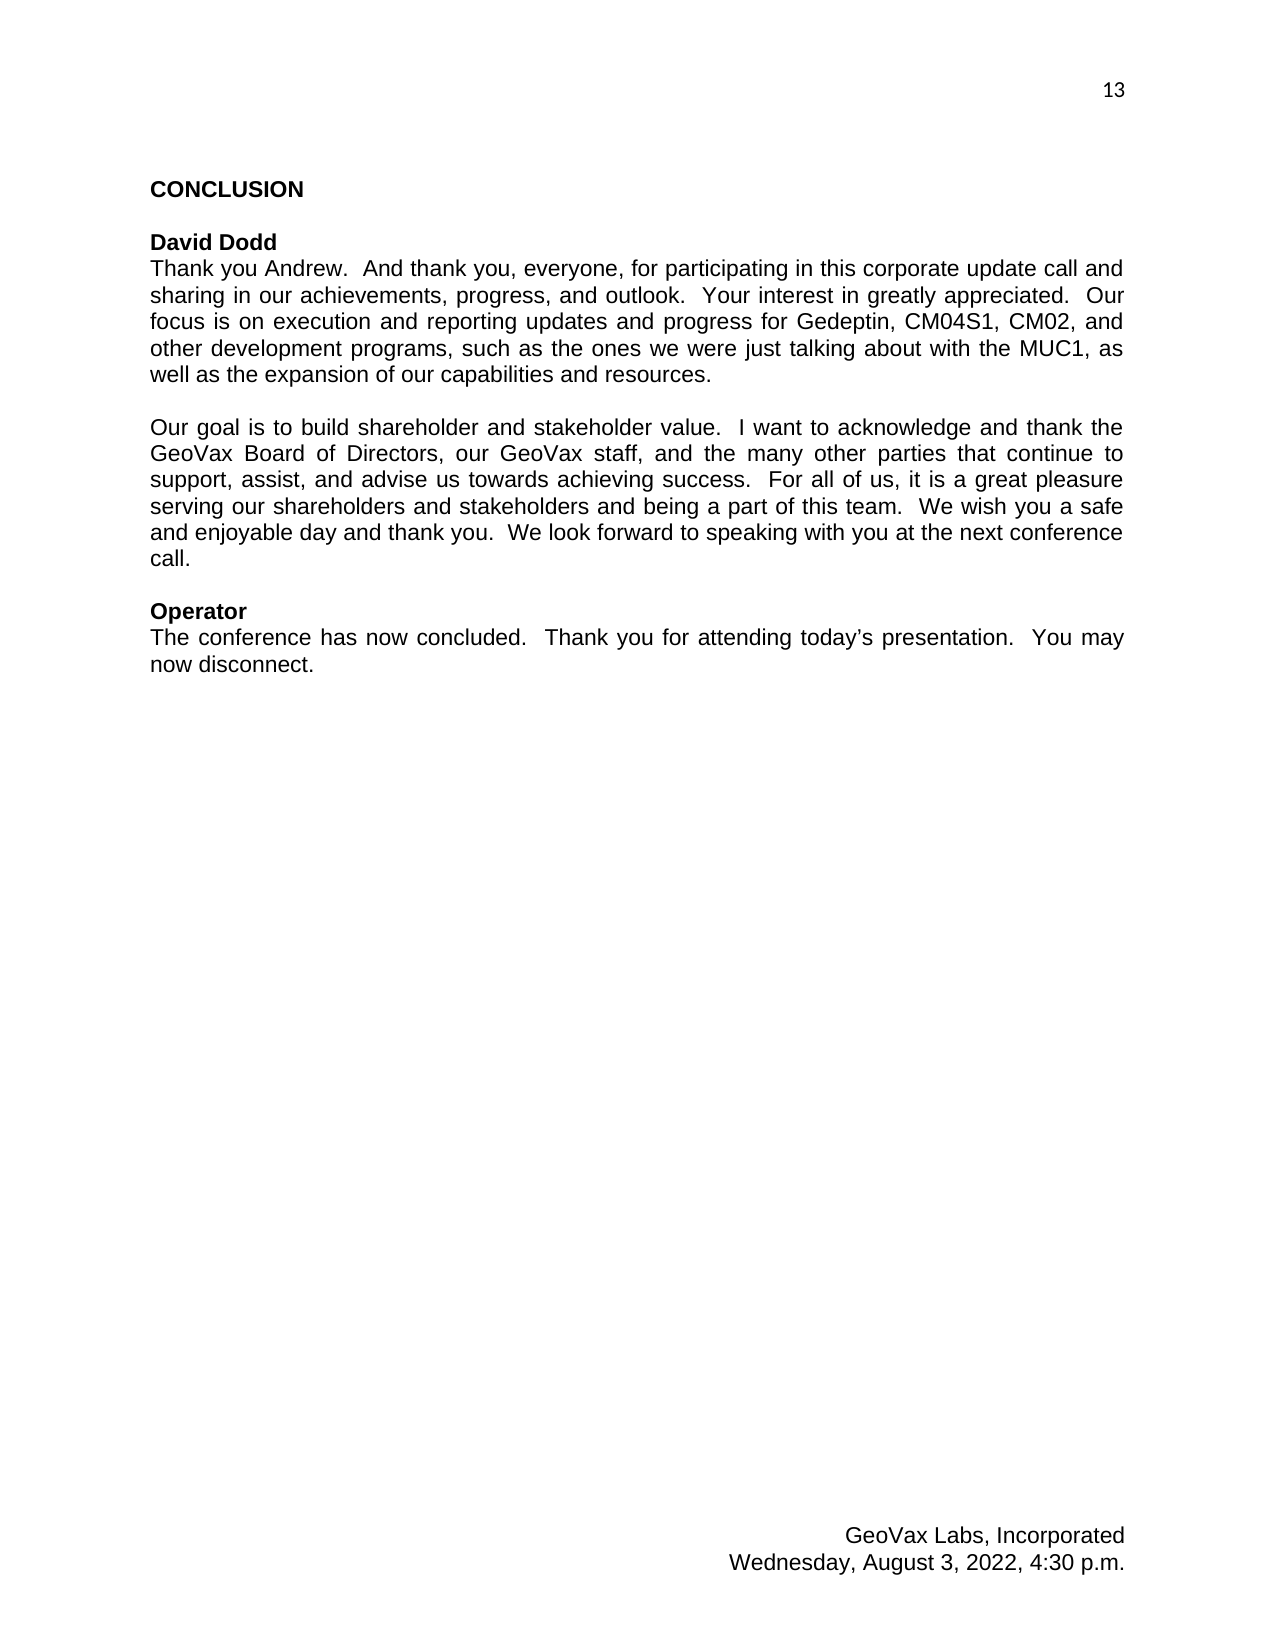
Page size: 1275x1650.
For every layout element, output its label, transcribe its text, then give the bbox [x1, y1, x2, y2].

text Thank you Andrew. And thank you, everyone, for participating in this corporate update call and sharing in our achievements, progress, and outlook. Your interest in greatly appreciated. Our focus is on execution and reporting updates and progress for Gedeptin, CM04S1, CM02, and other development programs, such as the ones we were just talking about with the MUC1, as well as the expansion of our capabilities and resources. [150, 255, 1125, 387]
text David Dodd [150, 229, 1125, 255]
text Operator [150, 598, 1125, 624]
text The conference has now concluded. Thank you for attending today’s presentation. You may now disconnect. [150, 624, 1125, 677]
text Our goal is to build shareholder and stakeholder value. I want to acknowledge and thank the GeoVax Board of Directors, our GeoVax staff, and the many other parties that continue to support, assist, and advise us towards achieving success. For all of us, it is a great pleasure serving our shareholders and stakeholders and being a part of this team. We wish you a safe and enjoyable day and thank you. We look forward to speaking with you at the next conference call. [150, 413, 1125, 572]
text CONCLUSION [150, 176, 1125, 203]
